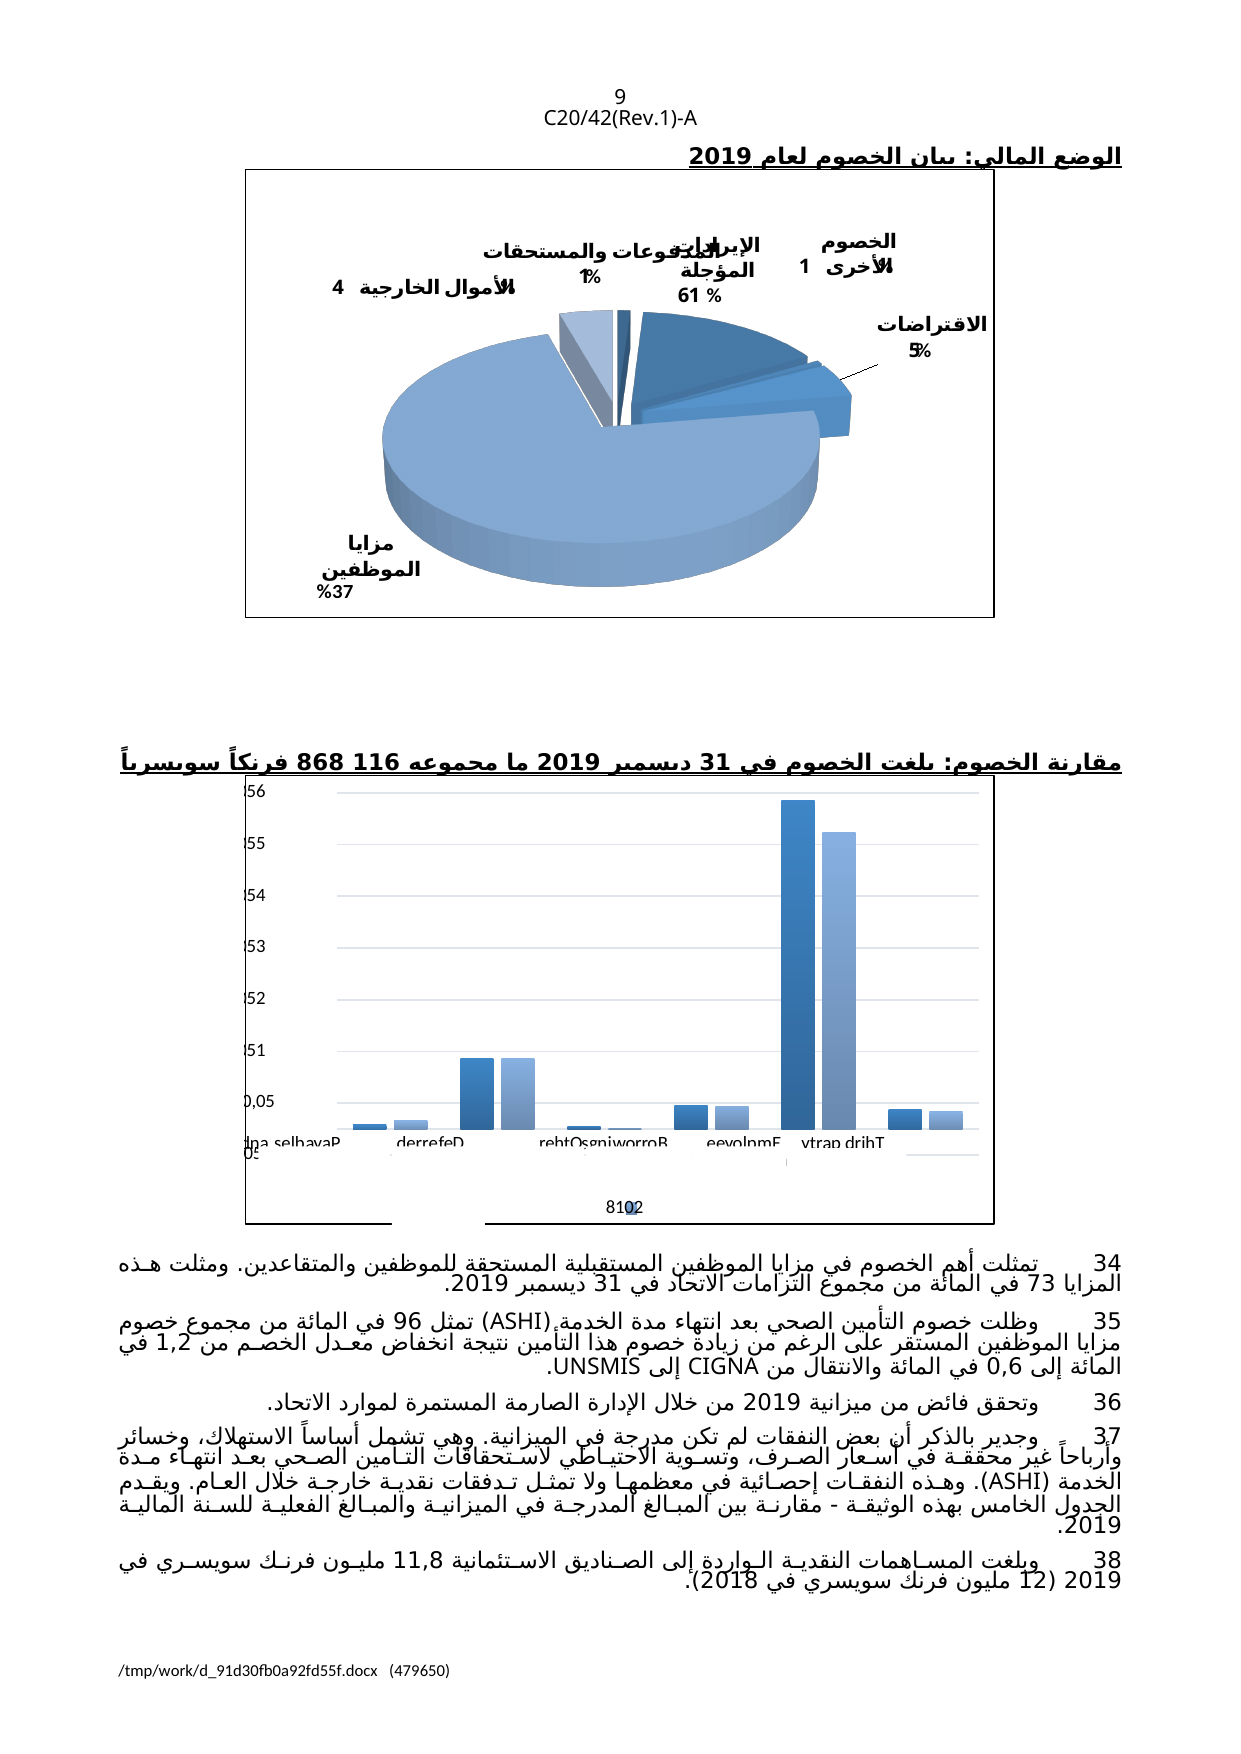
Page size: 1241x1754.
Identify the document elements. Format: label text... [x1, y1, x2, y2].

text 35 وظلت خصوم التأمين الصحي بعد انتهاء مدة الخدمة (ASHI) تمثل 96 في المائة من مجموع خصوم مزايا الموظفين المستقر على الرغم من زيادة خصوم هذا التأمين نتيجة انخفاض معدل الخصم من 1,2 في المائة إلى 0,6 في المائة والانتقال من CIGNA إلى UNSMIS. [118, 1309, 1122, 1381]
text 34 تمثلت أهم الخصوم في مزايا الموظفين المستقبلية المستحقة للموظفين والمتقاعدين. ومثلت هذه المزايا 73 في المائة من مجموع التزامات الاتحاد في 31 ديسمبر 2019. [118, 1254, 1122, 1297]
subtitle الوضع المالي: بيان الخصوم لعام 2019 [990, 148, 1108, 166]
subtitle الوضع المالي: بيان الخصوم لعام 2019 [844, 148, 999, 166]
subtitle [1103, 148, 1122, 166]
subtitle مقارنة الخصوم: بلغت الخصوم في 31 ديسمبر 2019 ما مجموعه 868 116 فرنكاً سويسرياً [118, 753, 858, 775]
text 37 وجدير بالذكر أن بعض النفقات لم تكن مدرجة في الميزانية. وهي تشمل أساساً الاستهلاك، وخسائر وأرباحاً غير محققة في أسعار الصرف، وتسوية الاحتياطي لاستحقاقات التأمين الصحي بعد انتهاء مدة الخدمة (ASHI). وهذه النفقات إحصائية في معظمها ولا تمثل تدفقات نقدية خارجة خلال العام. ويقدم الجدول الخامس بهذه الوثيقة - مقارنة بين المبالغ المدرجة في الميزانية والمبالغ الفعلية للسنة المالية 2019. [118, 1428, 1122, 1539]
text 36 وتحقق فائض من ميزانية 2019 من خلال الإدارة الصارمة المستمرة لموارد الاتحاد. [118, 1394, 1122, 1415]
subtitle الوضع المالي: بيان الخصوم لعام 2019 [118, 148, 888, 169]
text 38 وبلغت المساهمات النقدية الواردة إلى الصناديق الاستئمانية 11,8 مليون فرنك سويسري في 2019 (12 مليون فرنك سويسري في 2018). [118, 1551, 1122, 1594]
